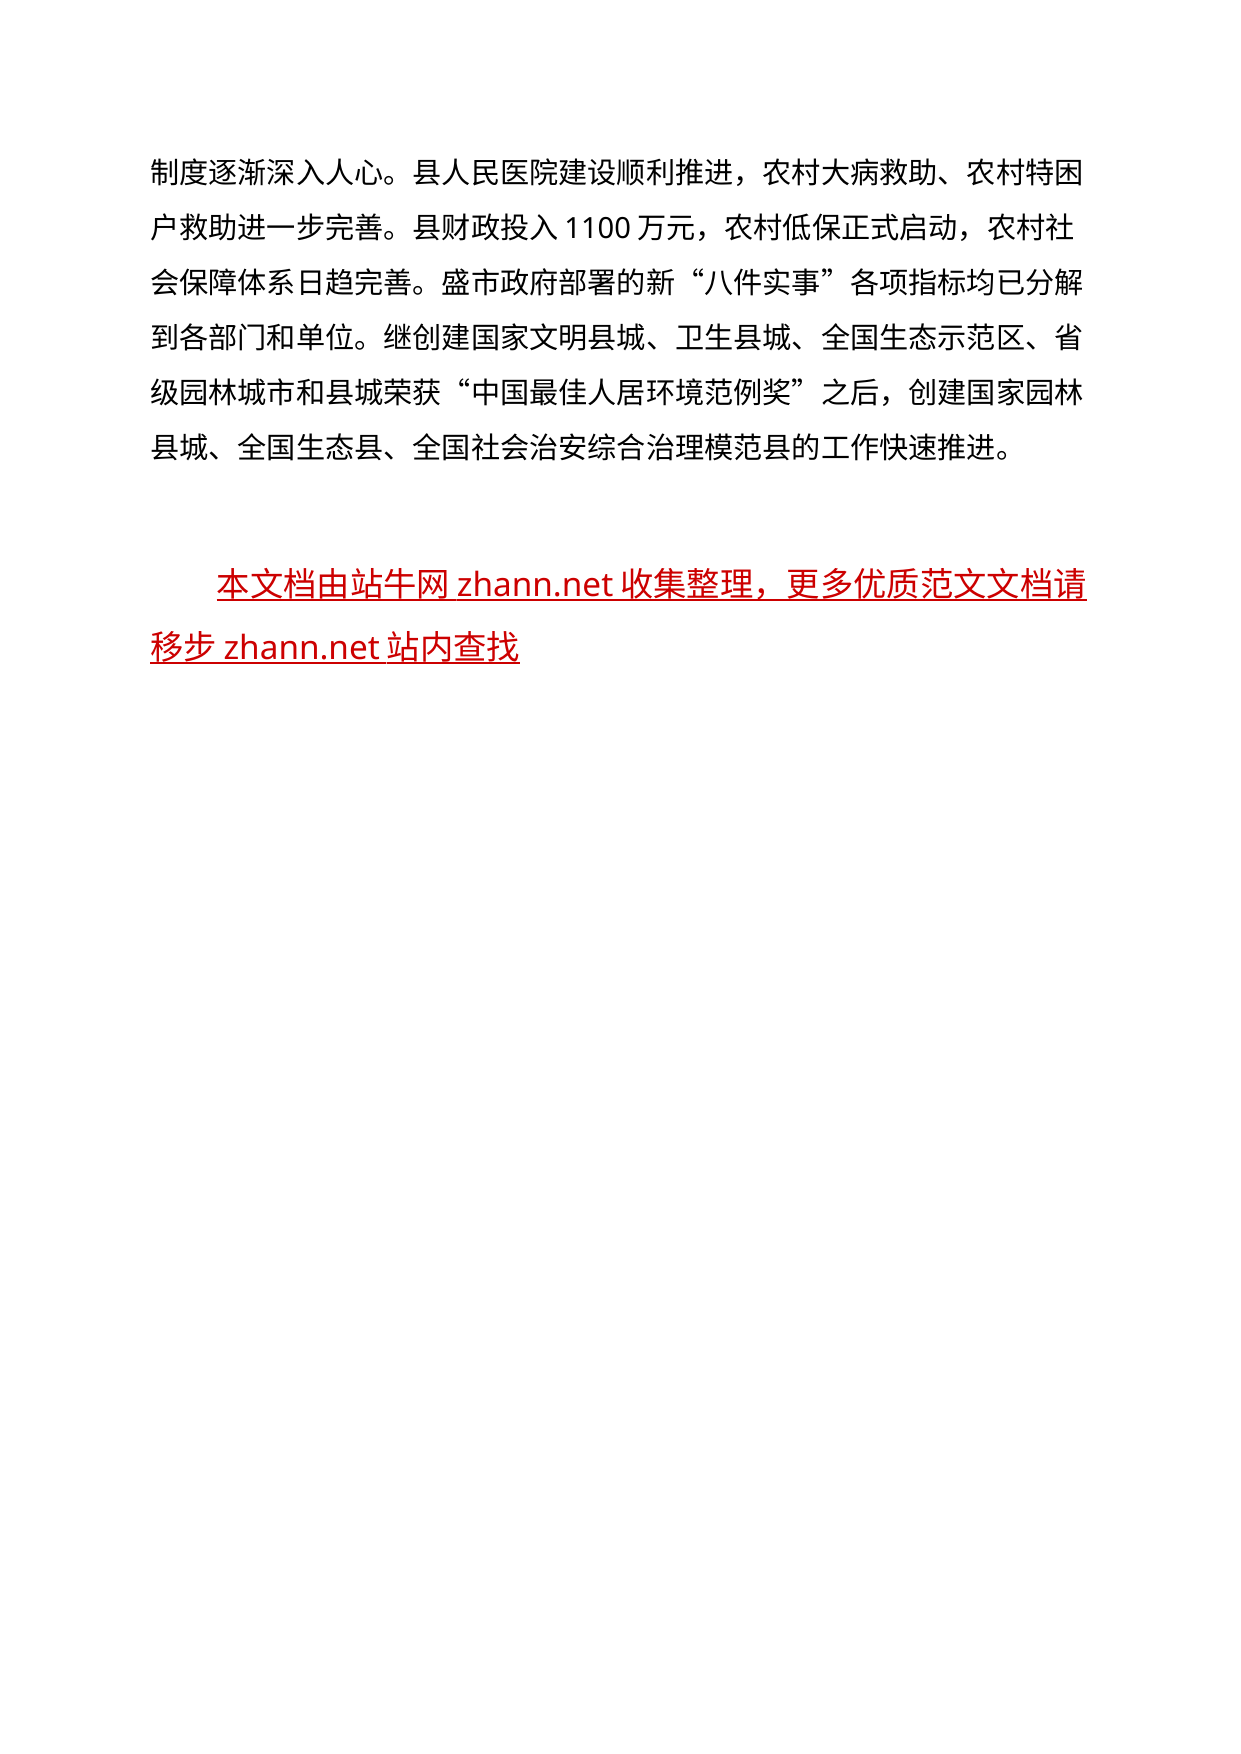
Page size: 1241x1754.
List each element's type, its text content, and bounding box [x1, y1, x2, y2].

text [150, 150, 1090, 467]
text 本文档由站牛网zhann.net收集整理，更多优质范文文档请移步zhann.net站内查找 [150, 558, 1090, 669]
